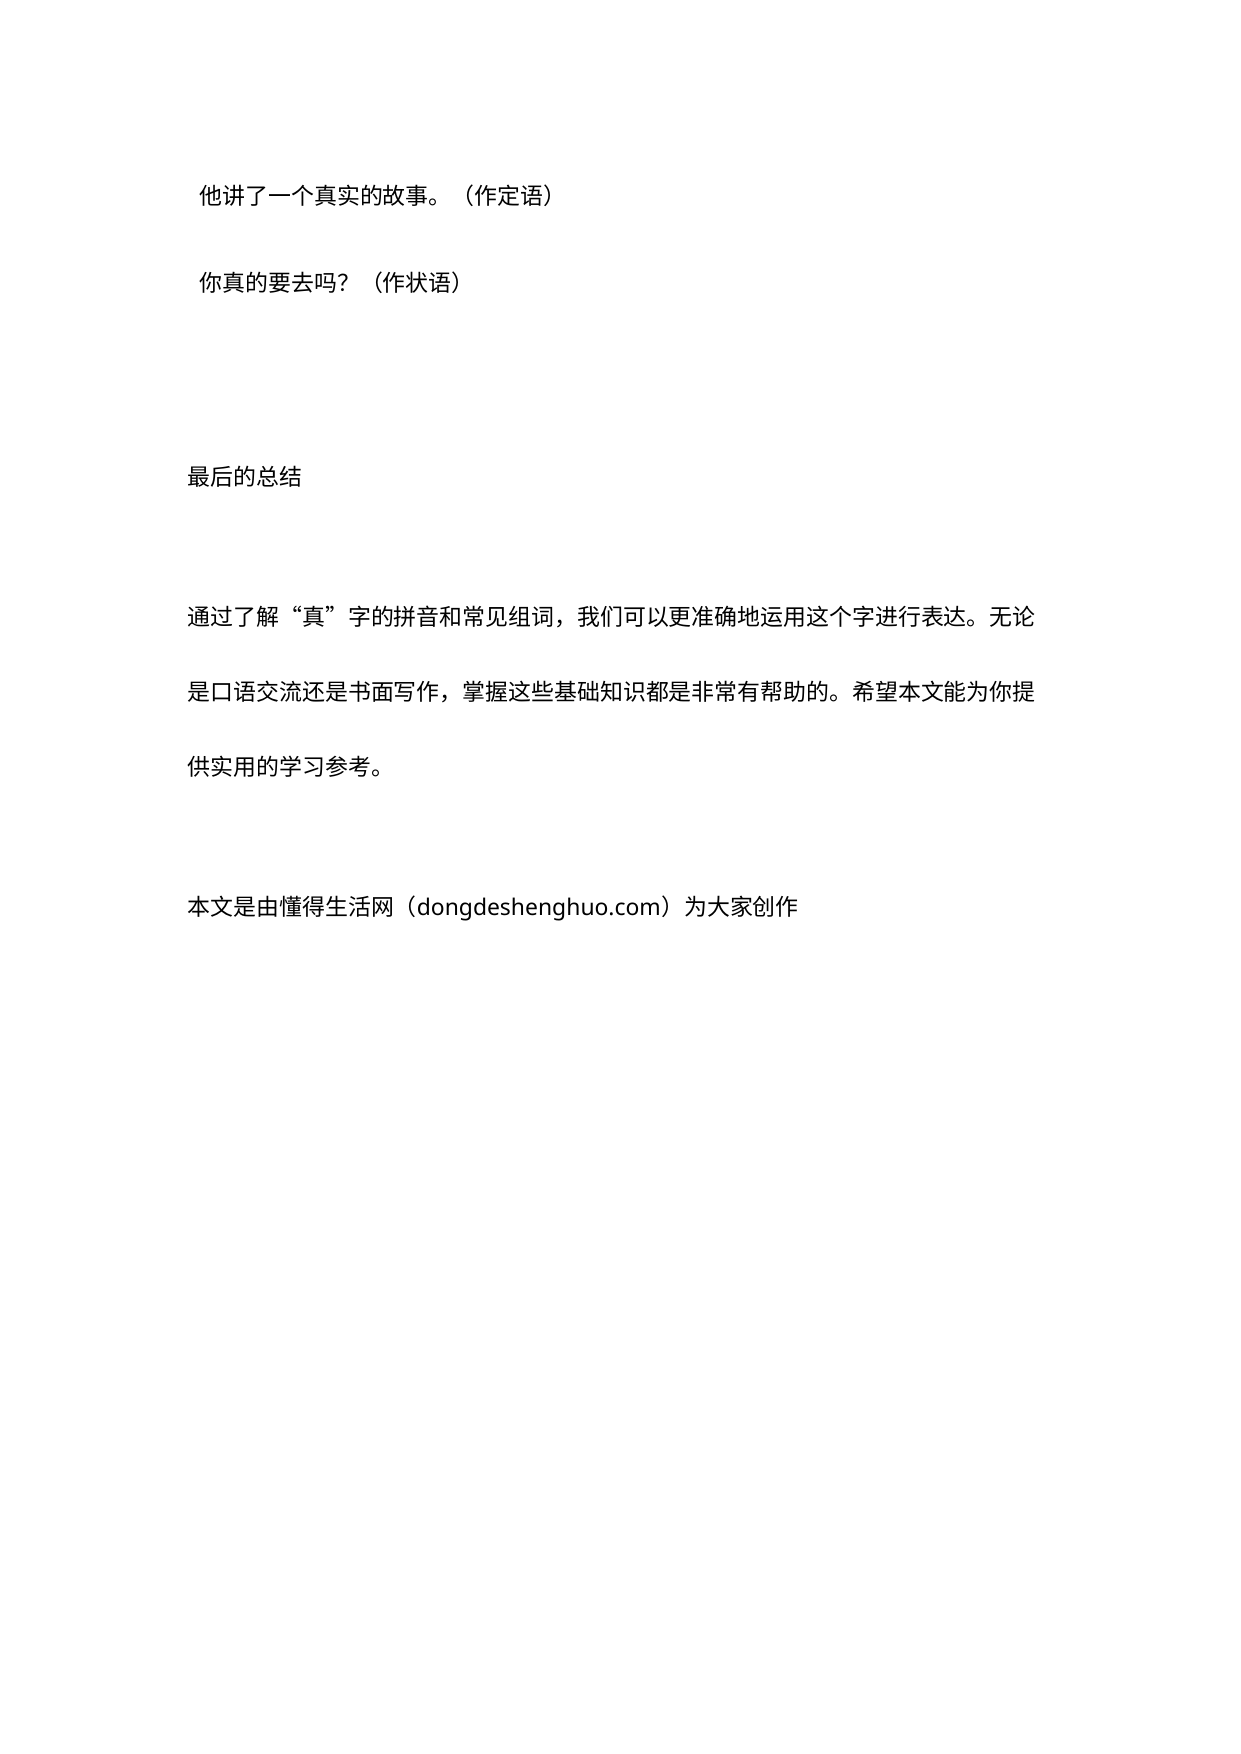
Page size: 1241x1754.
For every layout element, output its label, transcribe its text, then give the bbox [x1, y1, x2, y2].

text 通过了解“真”字的拼音和常见组词，我们可以更准确地运用这个字进行表达。无论是口语交流还是书面写作，掌握这些基础知识都是非常有帮助的。希望本文能为你提供实用的学习参考。 [187, 583, 1053, 798]
text 最后的总结 [187, 443, 1053, 508]
text 你真的要去吗？（作状语） [187, 249, 1053, 314]
text 本文是由懂得生活网（dongdeshenghuo.com）为大家创作 [187, 873, 1053, 938]
text 他讲了一个真实的故事。（作定语） [187, 162, 1053, 227]
